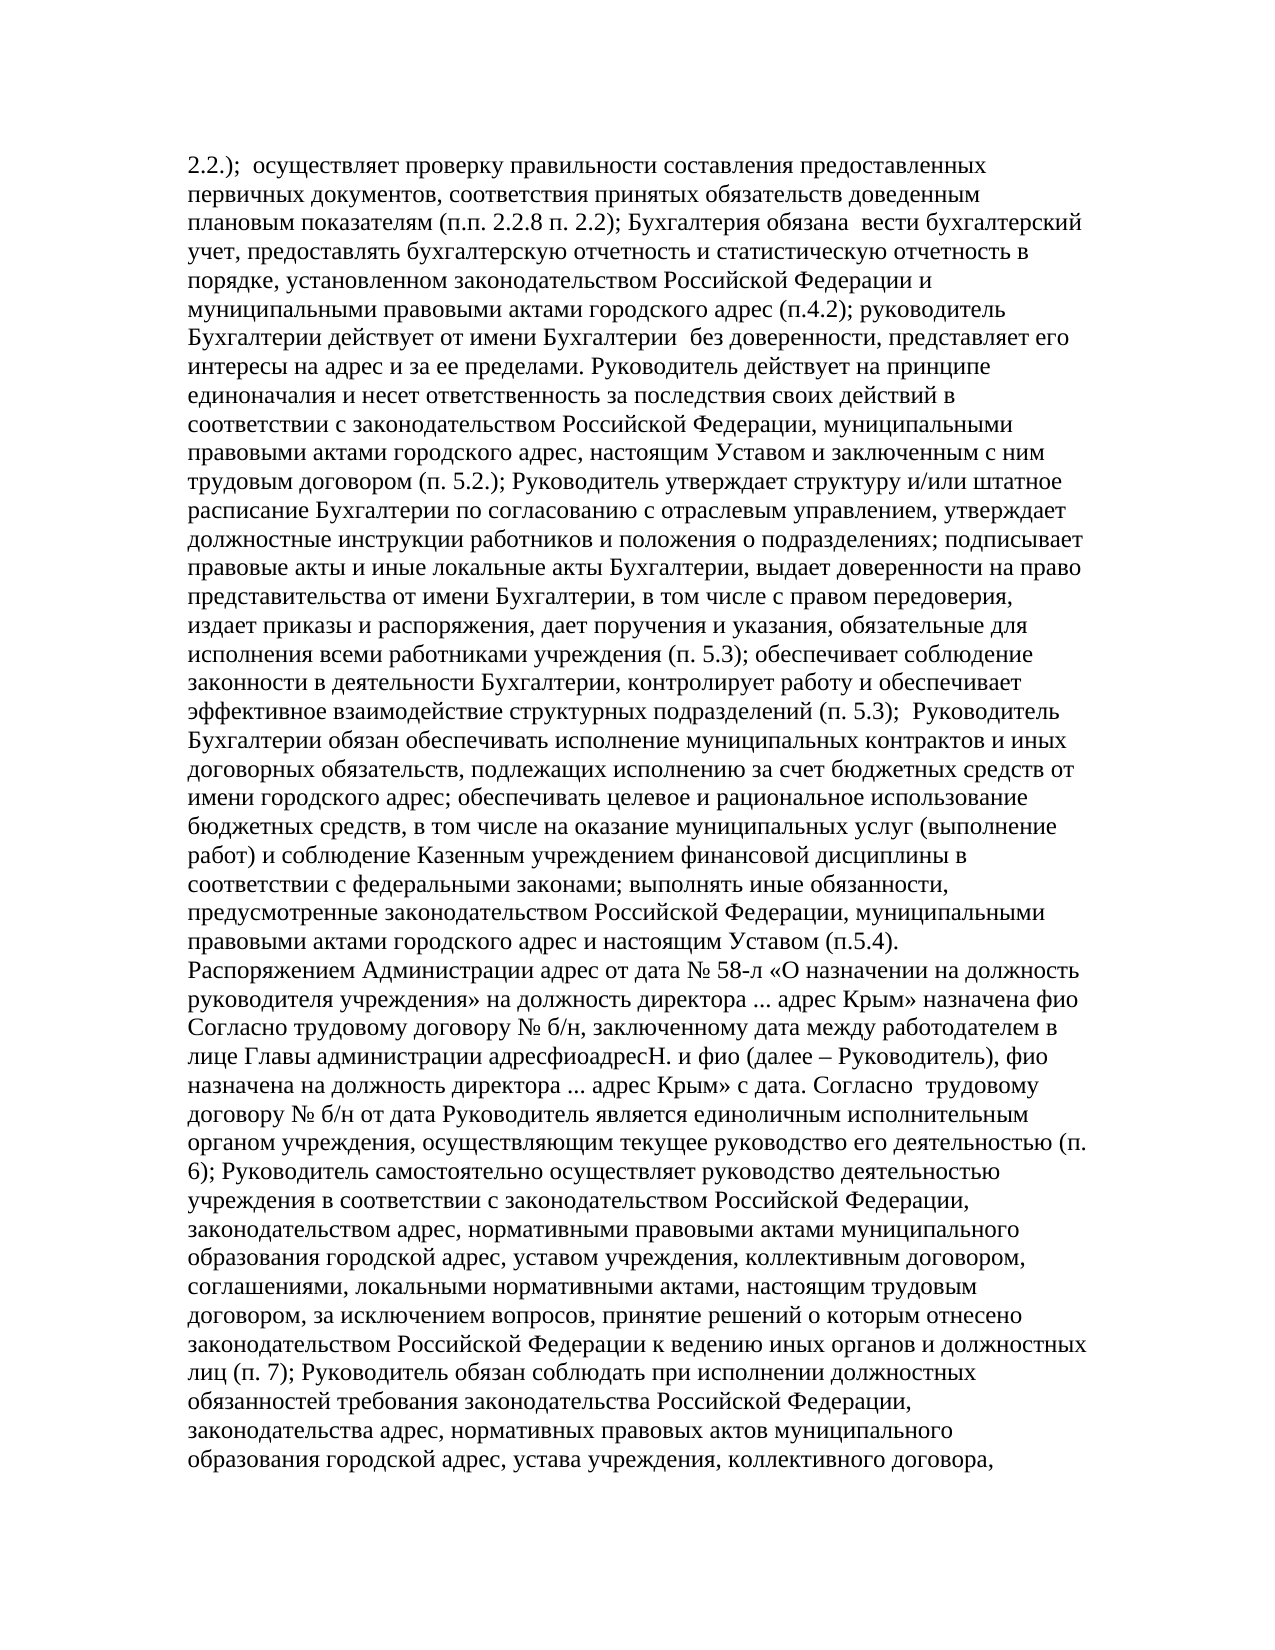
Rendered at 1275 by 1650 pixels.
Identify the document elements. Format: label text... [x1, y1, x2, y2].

text Распоряжением Администрации адрес от дата № 58-л «О назначении на должность руководителя учреждения» на должность директора ... адрес Крым» назначена фио [187, 955, 1087, 1012]
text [187, 150, 1087, 955]
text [187, 1012, 1087, 1472]
